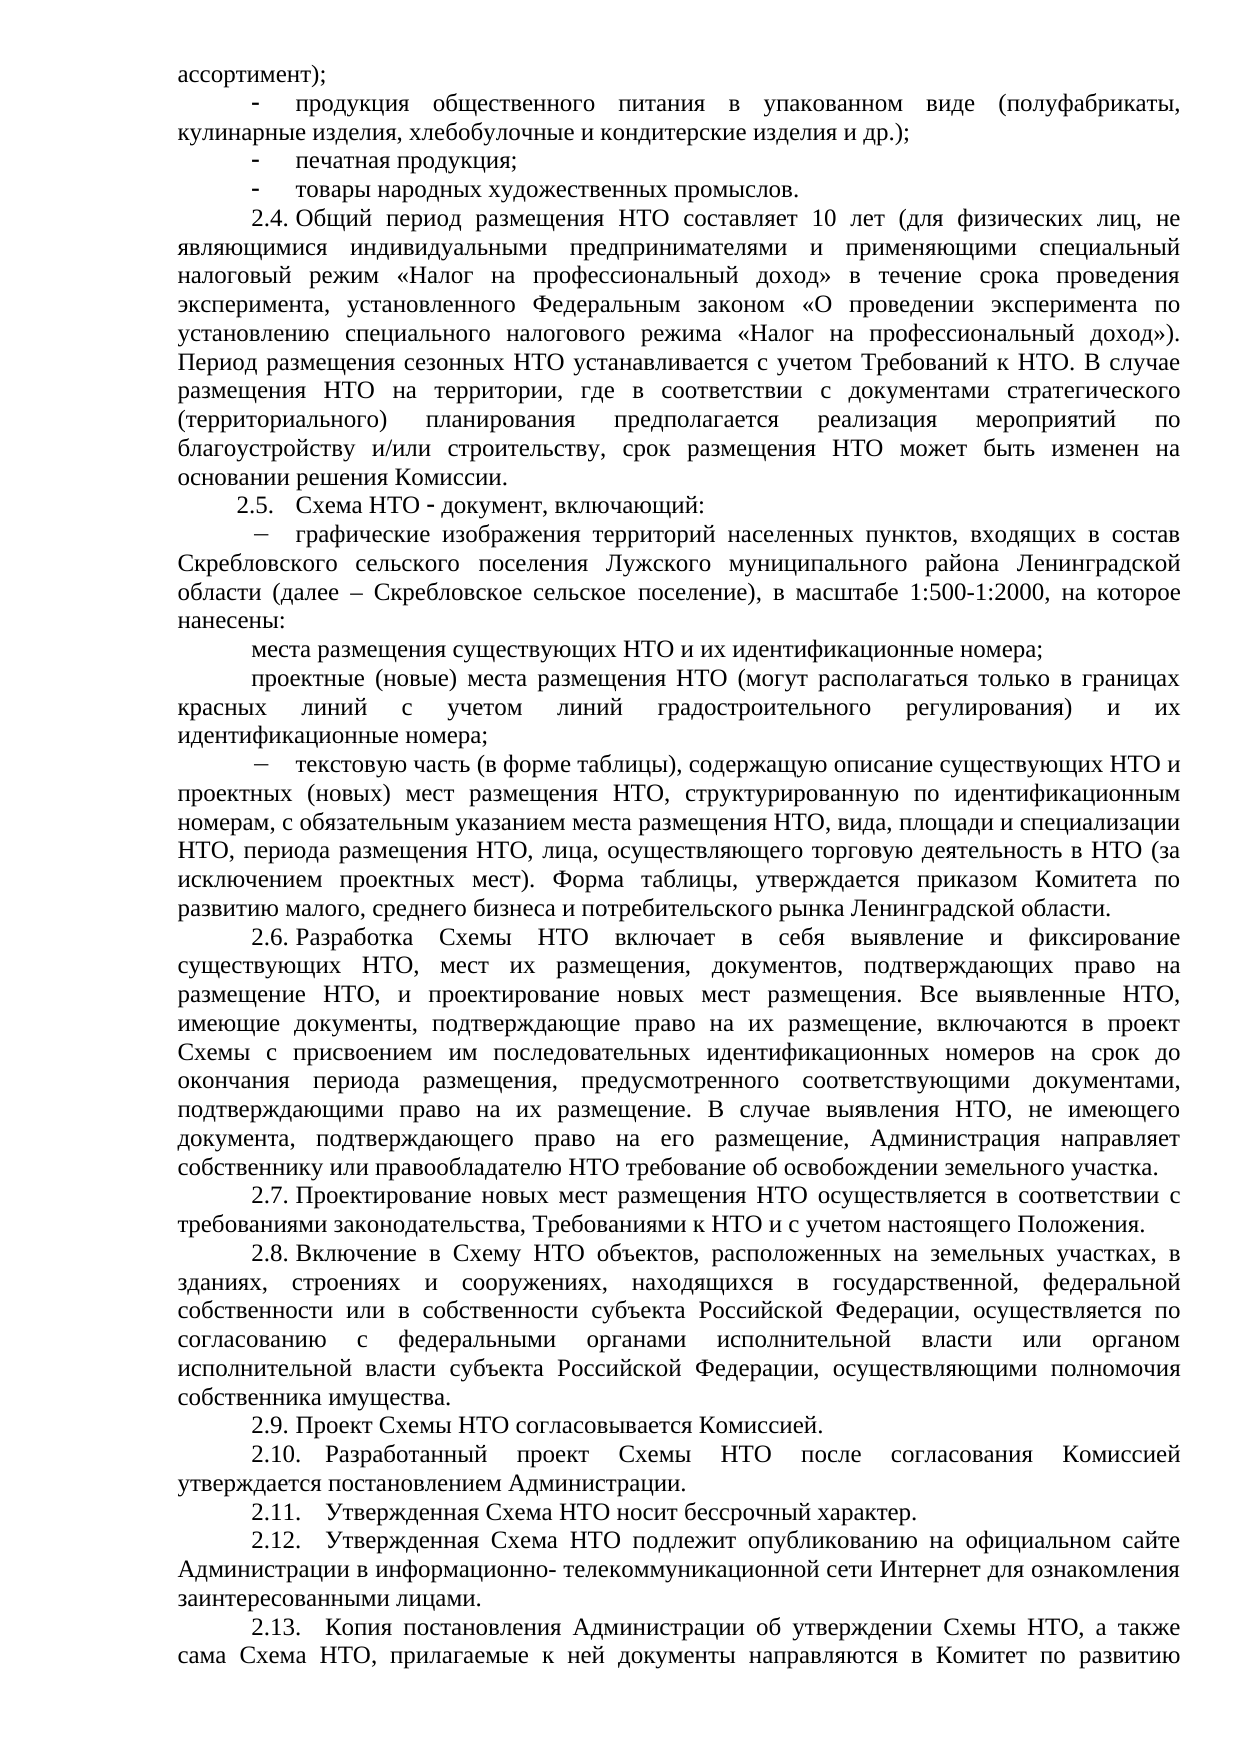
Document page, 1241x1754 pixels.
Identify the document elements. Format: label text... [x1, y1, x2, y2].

list Разработка Схемы НТО включает в себя выявление и фиксирование существующих НТО, мест их размещения, документов, подтверждающих право на размещение НТО, и проектирование новых мест размещения. Все выявленные НТО, имеющие документы, подтверждающие право на их размещение, включаются в проект Схемы с присвоением им последовательных идентификационных номеров на срок до окончания периода размещения, предусмотренного соответствующими документами, подтверждающими право на их размещение. В случае выявления НТО, не имеющего документа, подтверждающего право на его размещение, Администрация направляет собственнику или правообладателю НТО требование об освобождении земельного участка. [177, 922, 1181, 1181]
list Проектирование новых мест размещения НТО осуществляется в соответствии с требованиями законодательства, Требованиями к НТО и с учетом настоящего Положения. [177, 1181, 1181, 1238]
text проектные (новые) места размещения НТО (могут располагаться только в границах красных линий с учетом линий градостроительного регулирования) и их идентификационные номера; [177, 663, 1181, 749]
list товары народных художественных промыслов. [177, 174, 1181, 203]
text места размещения существующих НТО и их идентификационные номера; [177, 634, 1181, 663]
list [177, 59, 1181, 88]
list Утвержденная Схема НТО носит бессрочный характер. [177, 1497, 1181, 1526]
list графические изображения территорий населенных пунктов, входящих в состав Скребловского сельского поселения Лужского муниципального района Ленинградской области (далее – Скребловское сельское поселение), в масштабе 1:500-1:2000, на которое нанесены: [177, 519, 1181, 634]
list Утвержденная Схема НТО подлежит опубликованию на официальном сайте Администрации в информационно- телекоммуникационной сети Интернет для ознакомления заинтересованными лицами. [177, 1526, 1181, 1612]
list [177, 1612, 1181, 1669]
list печатная продукция; [177, 145, 1181, 174]
list Схема НТО документ, включающий: [236, 490, 1181, 519]
list продукция общественного питания в упакованном виде (полуфабрикаты, кулинарные изделия, хлебобулочные и кондитерские изделия и др.); [177, 88, 1181, 145]
list Включение в Схему НТО объектов, расположенных на земельных участках, в зданиях, строениях и сооружениях, находящихся в государственной, федеральной собственности или в собственности субъекта Российской Федерации, осуществляется по согласованию с федеральными органами исполнительной власти или органом исполнительной власти субъекта Российской Федерации, осуществляющими полномочия собственника имущества. [177, 1238, 1181, 1411]
list Проект Схемы НТО согласовывается Комиссией. [177, 1411, 1181, 1439]
list Общий период размещения НТО составляет 10 лет (для физических лиц, не являющимися индивидуальными предпринимателями и применяющими специальный налоговый режим «Налог на профессиональный доход» в течение срока проведения эксперимента, установленного Федеральным законом «О проведении эксперимента по установлению специального налогового режима «Налог на профессиональный доход»). Период размещения сезонных НТО устанавливается с учетом Требований к НТО. В случае размещения НТО на территории, где в соответствии с документами стратегического (территориального) планирования предполагается реализация мероприятий по благоустройству и/или строительству, срок размещения НТО может быть изменен на основании решения Комиссии. [177, 203, 1181, 490]
list текстовую часть (в форме таблицы), содержащую описание существующих НТО и проектных (новых) мест размещения НТО, структурированную по идентификационным номерам, с обязательным указанием места размещения НТО, вида, площади и специализации НТО, периода размещения НТО, лица, осуществляющего торговую деятельность в НТО (за исключением проектных мест). Форма таблицы, утверждается приказом Комитета по развитию малого, среднего бизнеса и потребительского рынка Ленинградской области. [177, 749, 1181, 922]
list Разработанный проект Схемы НТО после согласования Комиссией утверждается постановлением Администрации. [177, 1439, 1181, 1497]
